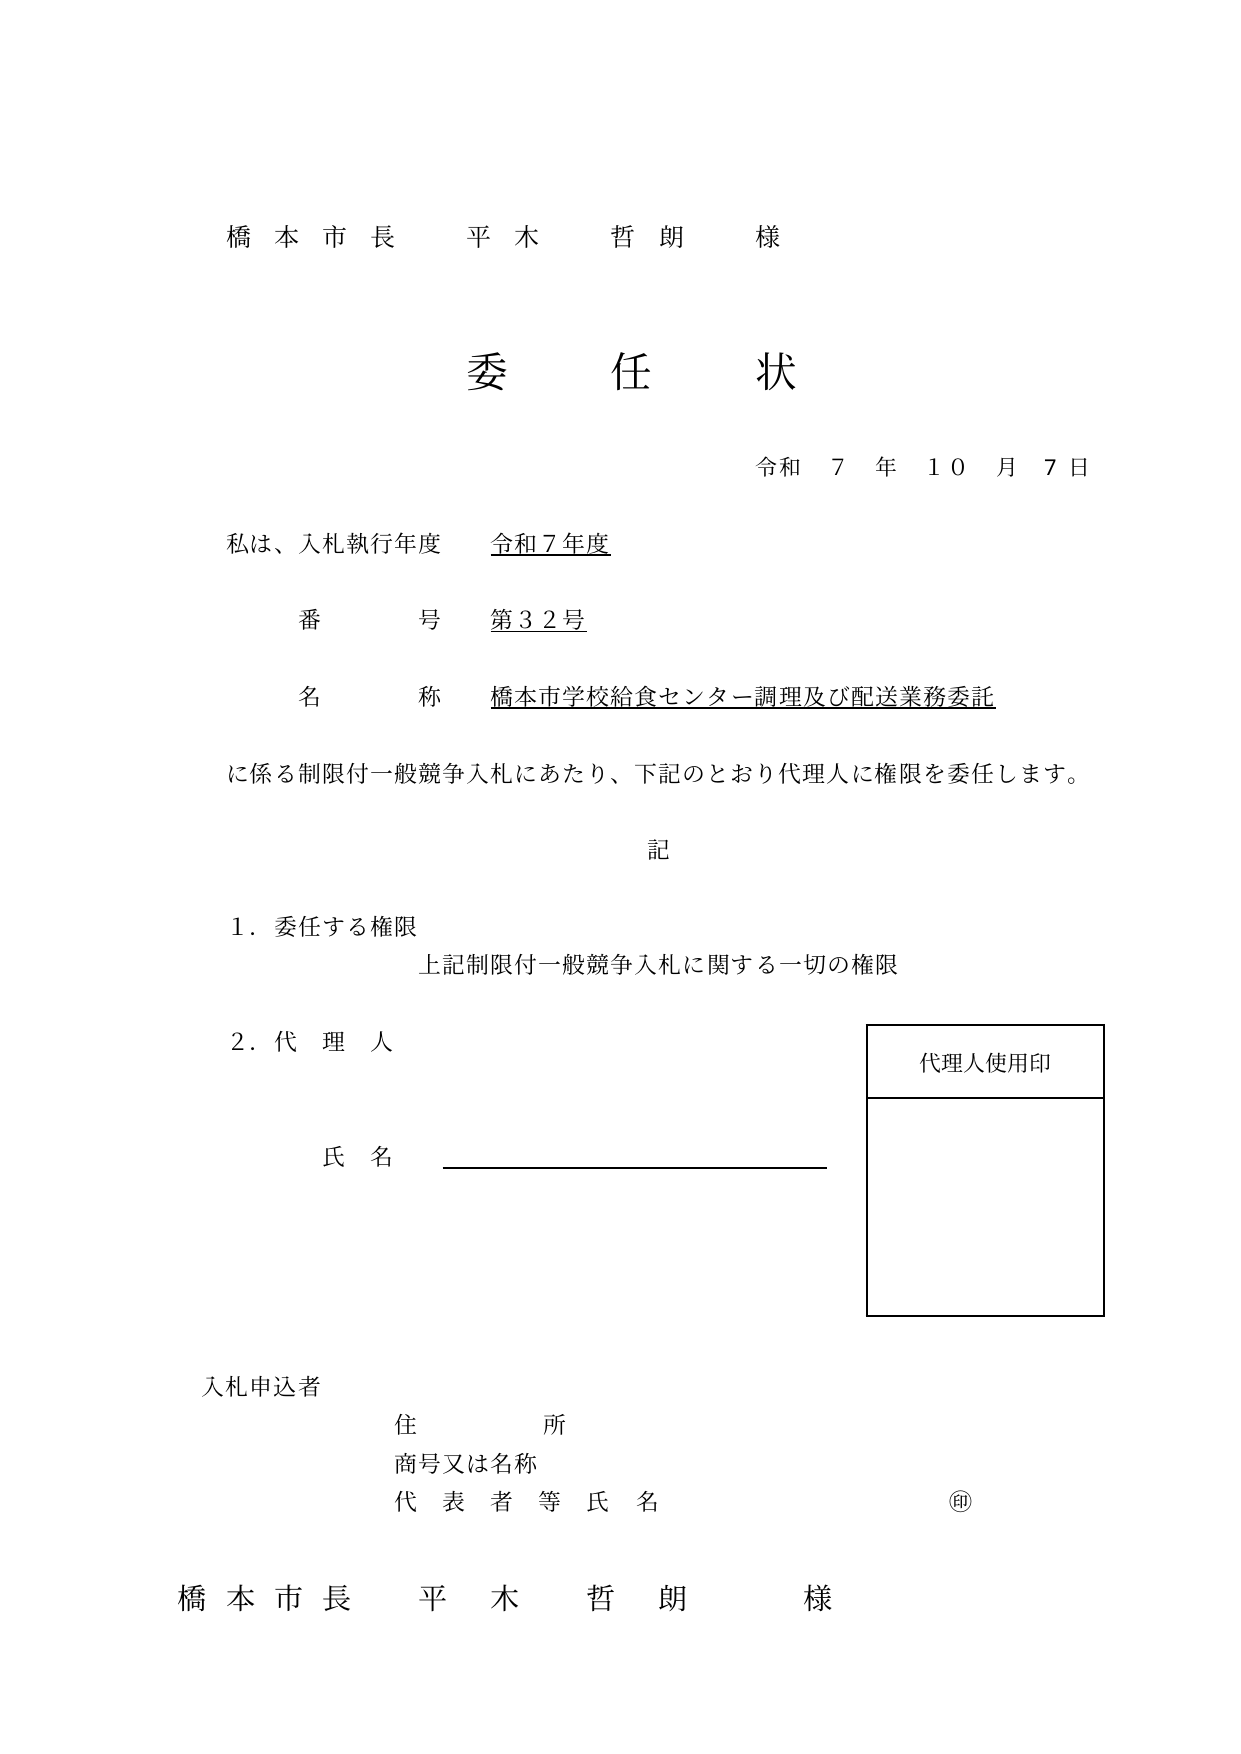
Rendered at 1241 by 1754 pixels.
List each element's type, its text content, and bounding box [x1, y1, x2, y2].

text 入札申込者 [178, 1366, 1092, 1405]
text 記 [178, 830, 1092, 868]
text ２．代 理 人 [178, 1021, 1092, 1060]
text 商号又は名称 [178, 1443, 1092, 1481]
text 令和 ７ 年 １０ 月 7 日 [178, 446, 1092, 485]
text 名 称 橋本市学校給食センター調理及び配送業務委託 [178, 676, 1092, 715]
text に係る制限付一般競争入札にあたり、下記のとおり代理人に権限を委任します。 [178, 753, 1092, 791]
text 橋本市長 平 木 哲 朗 様 [178, 1558, 1092, 1635]
text 委 任 状 [178, 331, 1092, 408]
text １．委任する権限 [178, 906, 1092, 945]
text 上記制限付一般競争入札に関する一切の権限 [178, 945, 1092, 983]
text 氏 名 [178, 1136, 827, 1175]
text 番 号 第３２号 [178, 600, 1092, 638]
text 長 平木 哲朗 様 [178, 216, 1092, 255]
text 私は、入札執行年度 令和７年度 [178, 523, 1092, 561]
text 住所 [178, 1405, 1092, 1443]
text 代表者等氏名 ㊞ [178, 1481, 1092, 1520]
